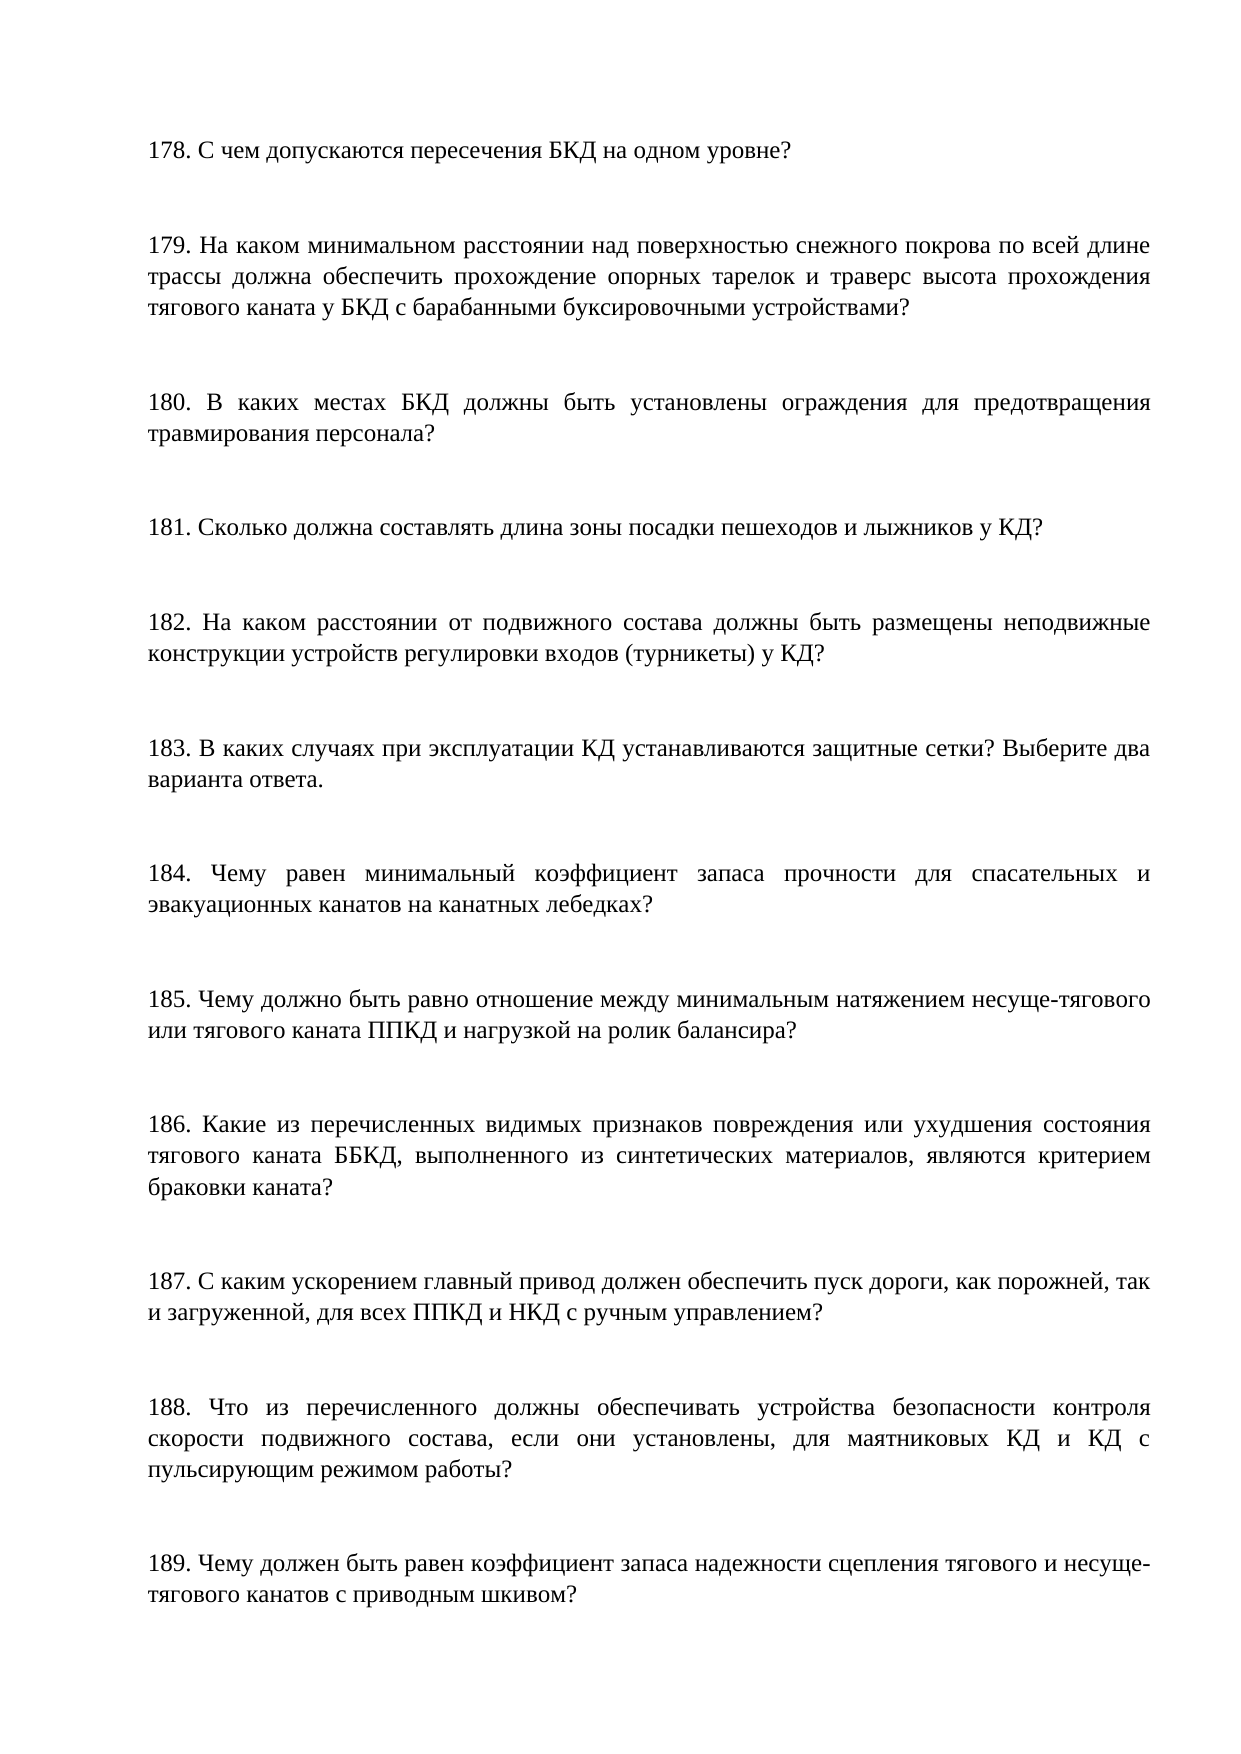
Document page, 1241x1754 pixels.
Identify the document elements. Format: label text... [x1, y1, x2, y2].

text 181. Сколько должна составлять длина зоны посадки пешеходов и лыжников у КД? [148, 512, 1152, 541]
text 186. Какие из перечисленных видимых признаков повреждения или ухудшения состояния тягового каната ББКД, выполненного из синтетических материалов, являются критерием браковки каната? [148, 1109, 1152, 1200]
text 185. Чему должно быть равно отношение между минимальным натяжением несуще-тягового или тягового каната ППКД и нагрузкой на ролик балансира? [148, 984, 1152, 1044]
text 183. В каких случаях при эксплуатации КД устанавливаются защитные сетки? Выберите два варианта ответа. [148, 733, 1152, 792]
text 180. В каких местах БКД должны быть установлены ограждения для предотвращения травмирования персонала? [148, 387, 1152, 447]
text 189. Чему должен быть равен коэффициент запаса надежности сцепления тягового и несуще-тягового канатов с приводным шкивом? [148, 1548, 1152, 1608]
text 182. На каком расстоянии от подвижного состава должны быть размещены неподвижные конструкции устройств регулировки входов (турникеты) у КД? [148, 607, 1152, 667]
text 188. Что из перечисленного должны обеспечивать устройства безопасности контроля скорости подвижного состава, если они установлены, для маятниковых КД и КД с пульсирующим режимом работы? [148, 1392, 1152, 1483]
text 178. С чем допускаются пересечения БКД на одном уровне? [148, 136, 1152, 164]
text 184. Чему равен минимальный коэффициент запаса прочности для спасательных и эвакуационных канатов на канатных лебедках? [148, 858, 1152, 918]
text 179. На каком минимальном расстоянии над поверхностью снежного покрова по всей длине трассы должна обеспечить прохождение опорных тарелок и траверс высота прохождения тягового каната у БКД с барабанными буксировочными устройствами? [148, 230, 1152, 321]
text 187. С каким ускорением главный привод должен обеспечить пуск дороги, как порожней, так и загруженной, для всех ППКД и НКД с ручным управлением? [148, 1266, 1152, 1326]
